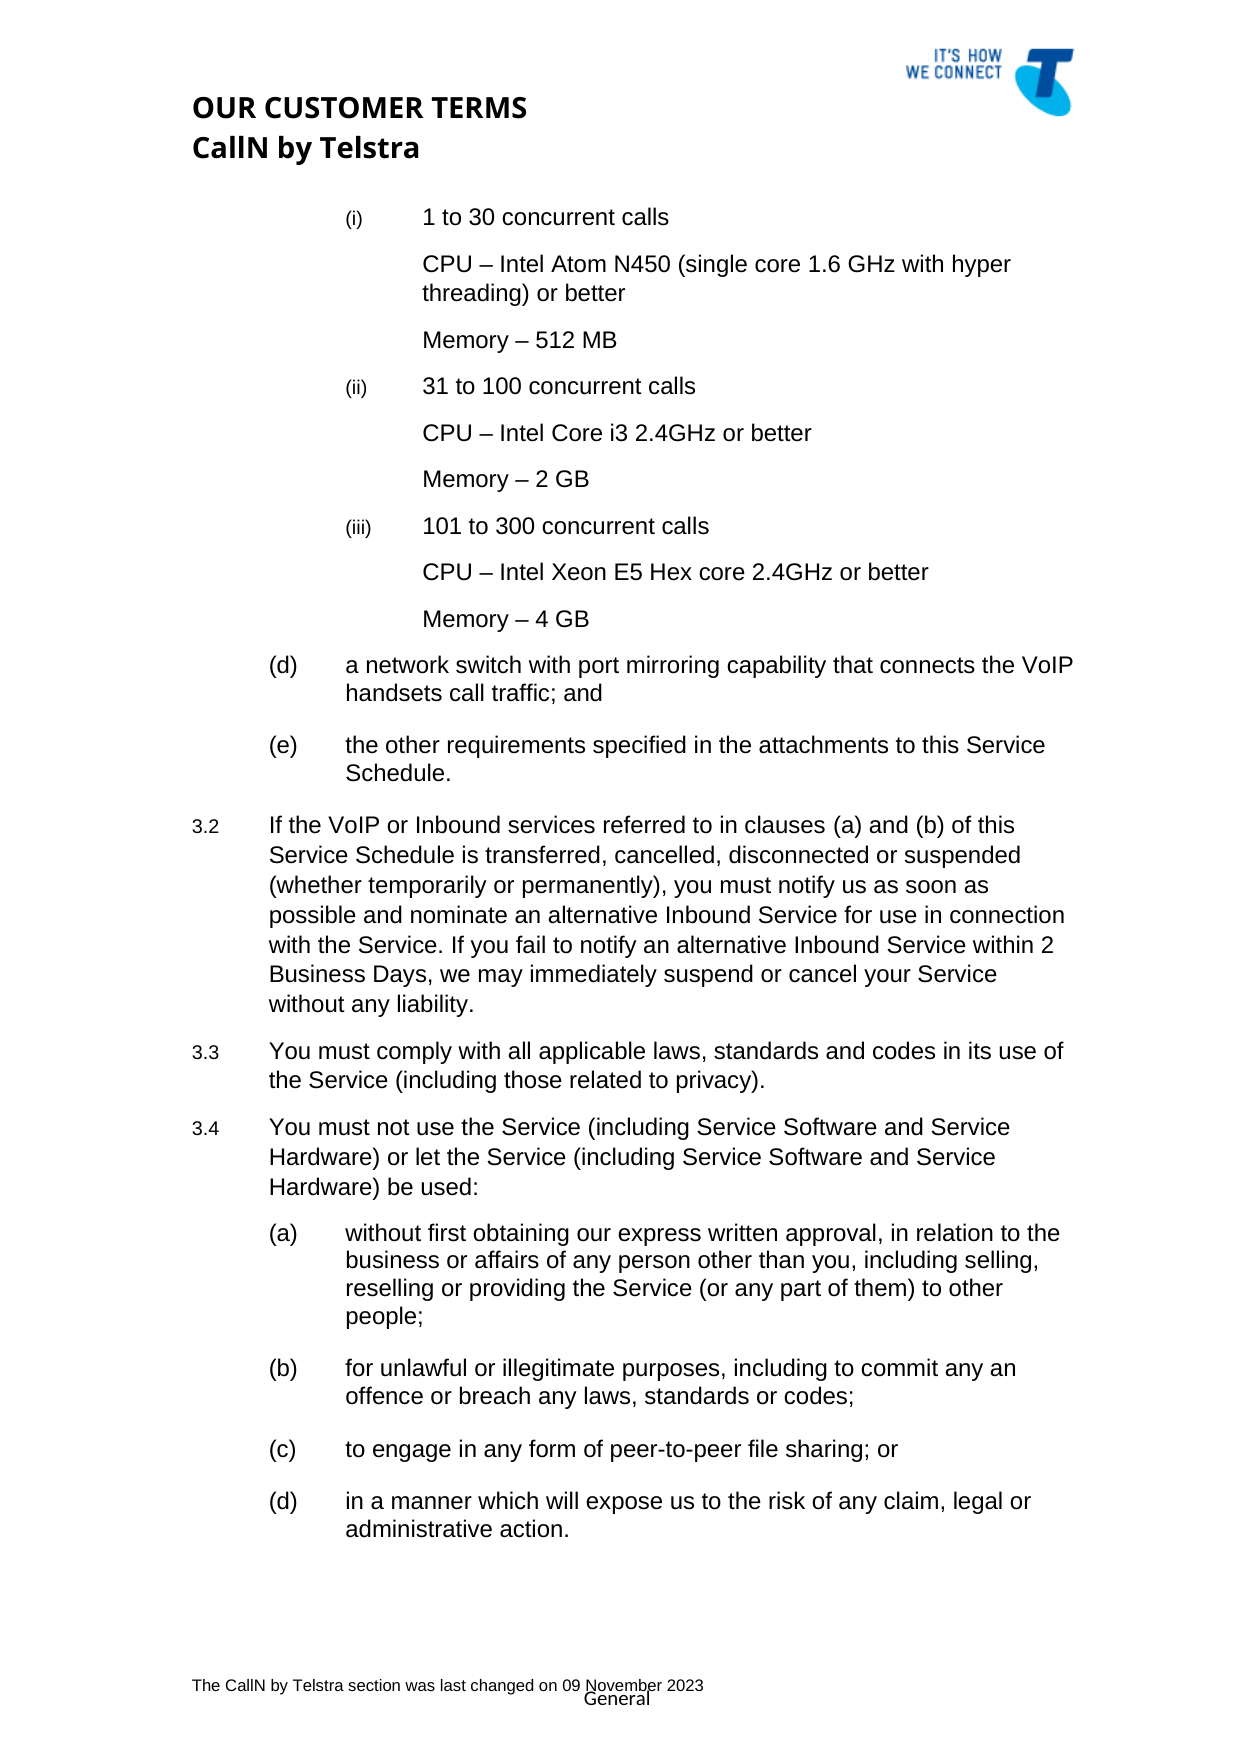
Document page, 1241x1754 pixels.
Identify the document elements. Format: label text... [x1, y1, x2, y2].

list CPU – Intel Core i3 2.4GHz or better [422, 419, 1078, 446]
list in a manner which will expose us to the risk of any claim, legal or administrative action. [268, 1487, 1078, 1542]
list 101 to 300 concurrent calls [345, 512, 1078, 539]
list Memory – 2 GB [422, 465, 1078, 493]
list You must comply with all applicable laws, standards and codes in its use of the Service (including those related to privacy). [192, 1037, 1078, 1094]
list CPU – Intel Xeon E5 Hex core 2.4GHz or better [422, 558, 1078, 586]
list the other requirements specified in the attachments to this Service Schedule. [268, 731, 1078, 786]
list If the VoIP or Inbound services referred to in clauses (a) and (b) of this Service Schedule is transferred, cancelled, disconnected or suspended (whether temporarily or permanently), you must notify us as soon as possible and nominate an alternative Inbound Service for use in connection with the Service. If you fail to notify an alternative Inbound Service within 2 Business Days, we may immediately suspend or cancel your Service without any liability. [192, 811, 1078, 1018]
list CPU – Intel Atom N450 (single core 1.6 GHz with hyper threading) or better [422, 249, 1078, 307]
picture [904, 44, 1076, 119]
list for unlawful or illegitimate purposes, including to commit any an offence or breach any laws, standards or codes; [268, 1354, 1078, 1409]
list without first obtaining our express written approval, in relation to the business or affairs of any person other than you, including selling, reselling or providing the Service (or any part of them) to other people; [268, 1219, 1078, 1329]
list a network switch with port mirroring capability that connects the VoIP handsets call traffic; and [268, 651, 1078, 706]
list Memory – 512 MB [422, 326, 1078, 353]
list You must not use the Service (including Service Software and Service Hardware) or let the Service (including Service Software and Service Hardware) be used: [192, 1113, 1078, 1200]
list 1 to 30 concurrent calls [345, 203, 1078, 231]
list to engage in any form of peer-to-peer file sharing; or [268, 1434, 1078, 1462]
list 31 to 100 concurrent calls [345, 372, 1078, 400]
list Memory – 4 GB [422, 604, 1078, 632]
